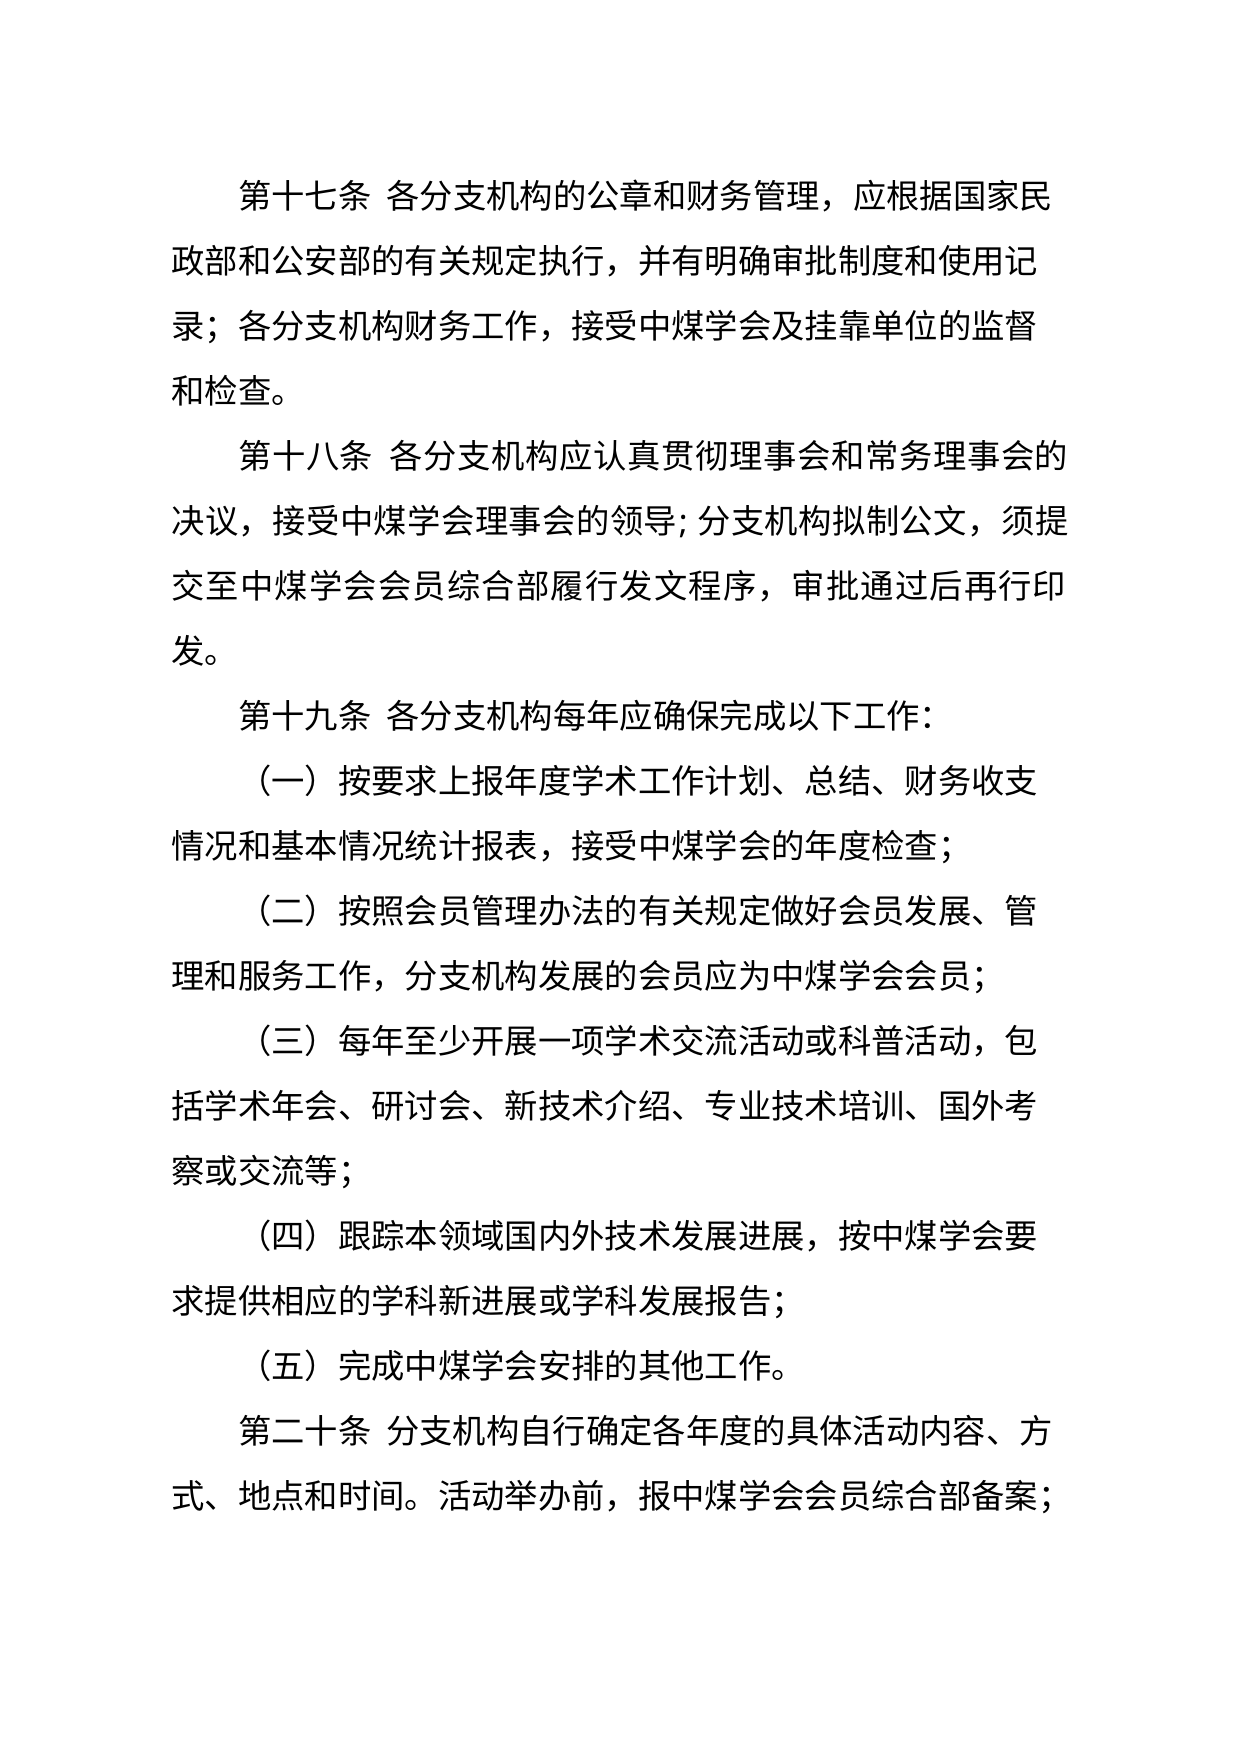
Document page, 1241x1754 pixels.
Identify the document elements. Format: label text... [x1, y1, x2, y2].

text （二）按照会员管理办法的有关规定做好会员发展、管理和服务工作，分支机构发展的会员应为中煤学会会员； [171, 877, 1069, 1007]
text 第十八条 各分支机构应认真贯彻理事会和常务理事会的决议，接受中煤学会理事会的领导; 分支机构拟制公文，须提交至中煤学会会员综合部履行发文程序，审批通过后再行印发。 [171, 422, 1069, 682]
text 第十七条 各分支机构的公章和财务管理，应根据国家民政部和公安部的有关规定执行，并有明确审批制度和使用记录；各分支机构财务工作，接受中煤学会及挂靠单位的监督和检查。 [171, 162, 1069, 422]
text （三）每年至少开展一项学术交流活动或科普活动，包括学术年会、研讨会、新技术介绍、专业技术培训、国外考察或交流等； [171, 1007, 1069, 1202]
text 第十九条 各分支机构每年应确保完成以下工作： [171, 682, 1069, 747]
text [171, 1397, 1069, 1527]
text （一）按要求上报年度学术工作计划、总结、财务收支情况和基本情况统计报表，接受中煤学会的年度检查； [171, 747, 1069, 877]
text （四）跟踪本领域国内外技术发展进展，按中煤学会要求提供相应的学科新进展或学科发展报告； [171, 1202, 1069, 1332]
text （五）完成中煤学会安排的其他工作。 [171, 1332, 1069, 1397]
